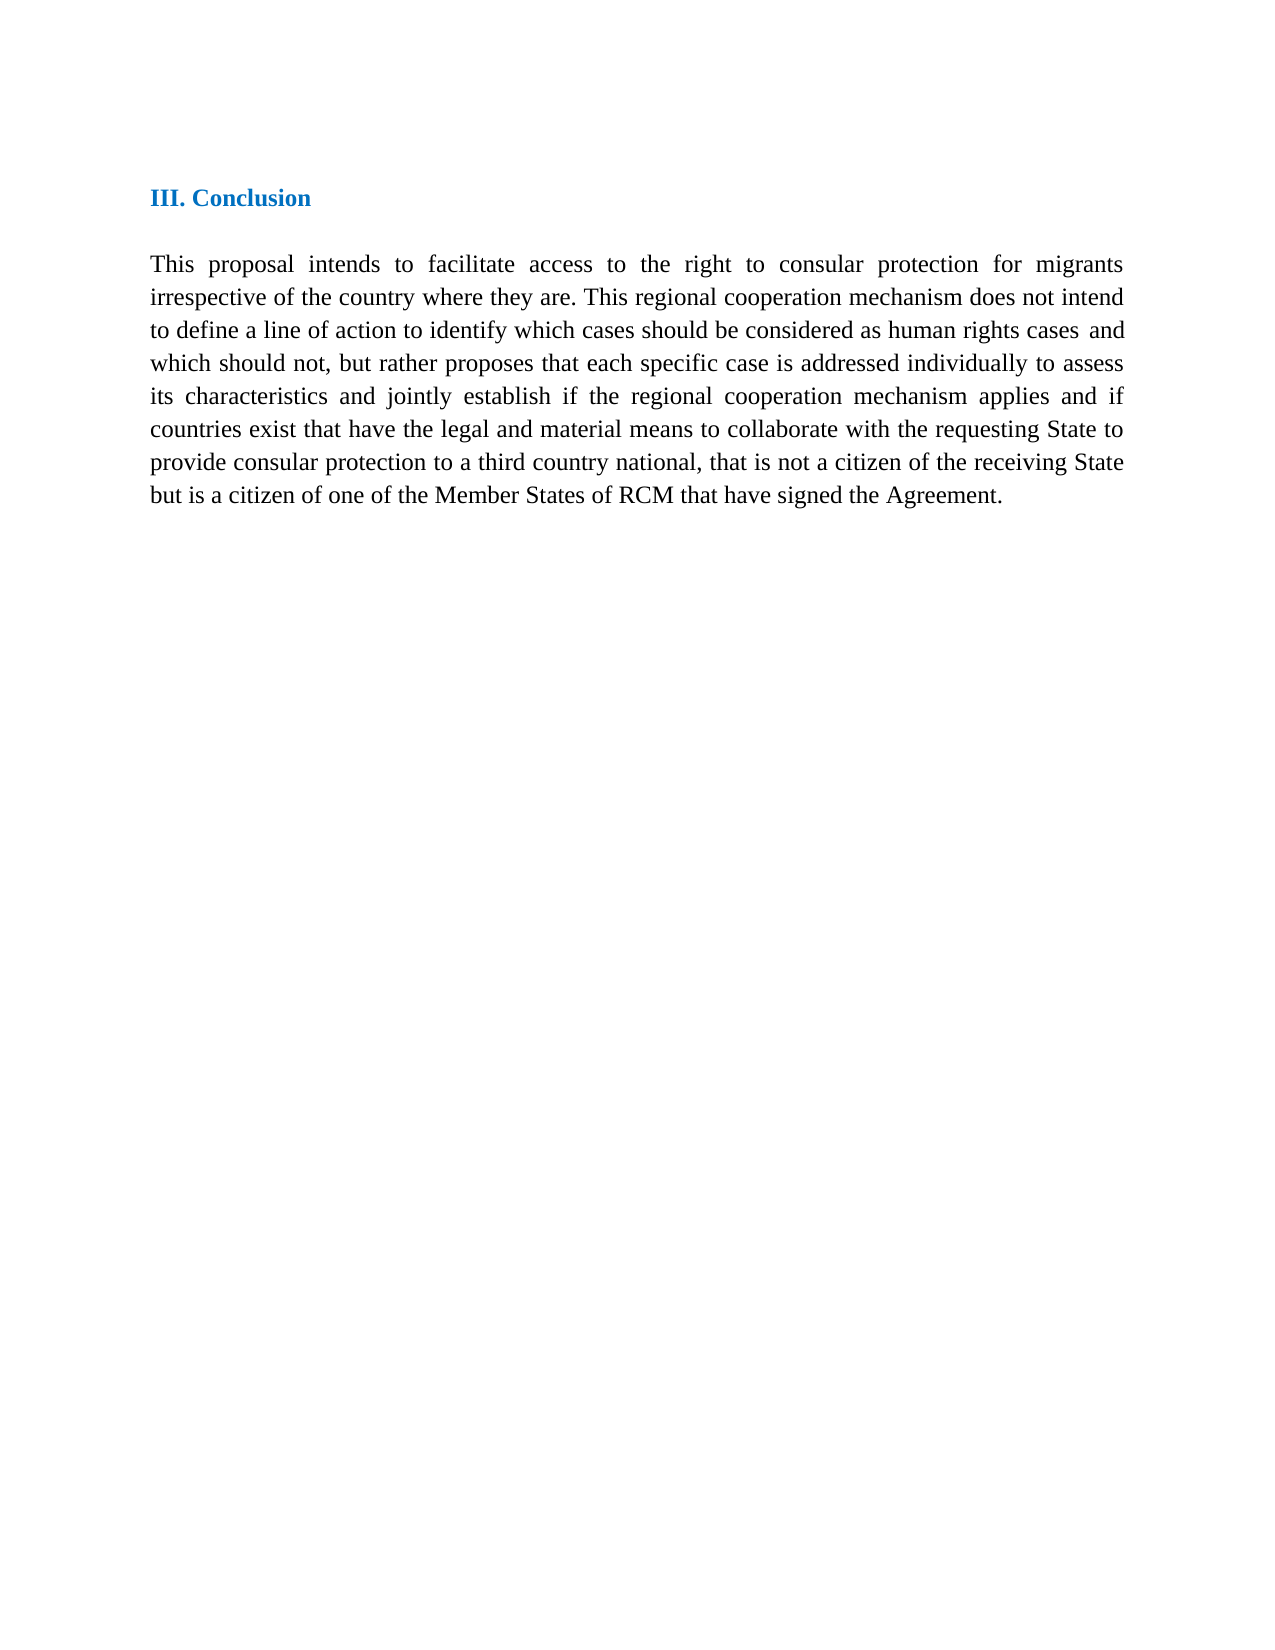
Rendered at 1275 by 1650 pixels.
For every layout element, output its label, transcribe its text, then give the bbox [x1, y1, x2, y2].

text III. Conclusion [150, 183, 1125, 212]
text This proposal intends to facilitate access to the right to consular protection for migrants irrespective of the country where they are. This regional cooperation mechanism does not intend to define a line of action to identify which cases should be considered as human rights cases and which should not, but rather proposes that each specific case is addressed individually to assess its characteristics and jointly establish if the regional cooperation mechanism applies and if countries exist that have the legal and material means to collaborate with the requesting State to provide consular protection to a third country national, that is not a citizen of the receiving State but is a citizen of one of the Member States of RCM that have signed the Agreement. [150, 249, 1125, 509]
